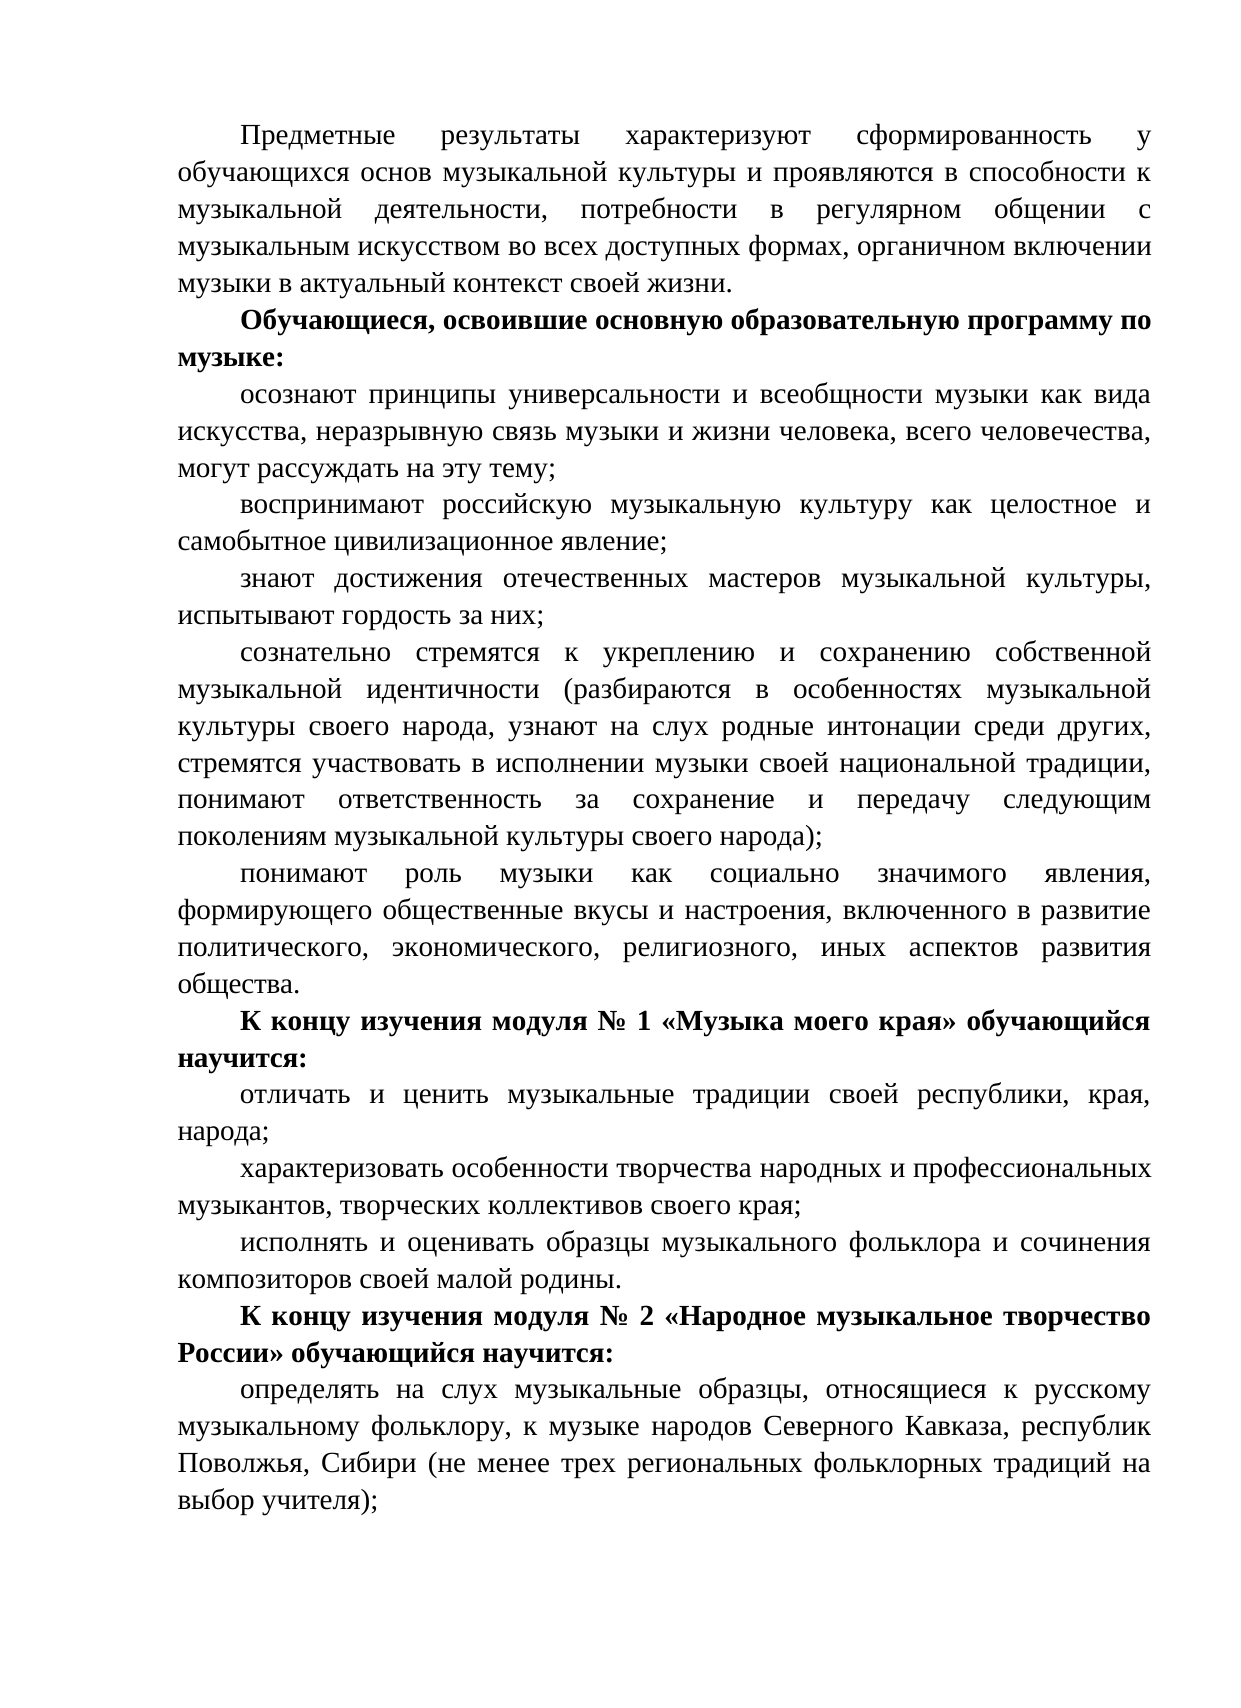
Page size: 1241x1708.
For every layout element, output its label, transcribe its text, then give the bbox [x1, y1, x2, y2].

subtitle К концу изучения модуля № 1 «Музыка моего края» обучающийся научится: [177, 1003, 1152, 1073]
text отличать и ценить музыкальные традиции своей республики, края, народа; [177, 1077, 1152, 1147]
text сознательно стремятся к укреплению и сохранению собственной музыкальной идентичности (разбираются в особенностях музыкальной культуры своего народа, узнают на слух родные интонации среди других, стремятся участвовать в исполнении музыки своей национальной традиции, понимают ответственность за сохранение и передачу следующим поколениям музыкальной культуры своего народа); [177, 634, 1152, 852]
text Предметные результаты характеризуют сформированность у обучающихся основ музыкальной культуры и проявляются в способности к музыкальной деятельности, потребности в регулярном общении с музыкальным искусством во всех доступных формах, органичном включении музыки в актуальный контекст своей жизни. [177, 117, 1152, 298]
text определять на слух музыкальные образцы, относящиеся к русскому музыкальному фольклору, к музыке народов Северного Кавказа, республик Поволжья, Сибири (не менее трех региональных фольклорных традиций на выбор учителя); [177, 1372, 1152, 1516]
subtitle Обучающиеся, освоившие основную образовательную программу по музыке: [177, 302, 1152, 373]
text характеризовать особенности творчества народных и профессиональных музыкантов, творческих коллективов своего края; [177, 1150, 1152, 1221]
subtitle К концу изучения модуля № 2 «Народное музыкальное творчество России» обучающийся научится: [177, 1298, 1152, 1368]
text осознают принципы универсальности и всеобщности музыки как вида искусства, неразрывную связь музыки и жизни человека, всего человечества, могут рассуждать на эту тему; [177, 376, 1152, 483]
text знают достижения отечественных мастеров музыкальной культуры, испытывают гордость за них; [177, 560, 1152, 631]
text воспринимают российскую музыкальную культуру как целостное и самобытное цивилизационное явление; [177, 487, 1152, 557]
text исполнять и оценивать образцы музыкального фольклора и сочинения композиторов своей малой родины. [177, 1224, 1152, 1294]
text понимают роль музыки как социально значимого явления, формирующего общественные вкусы и настроения, включенного в развитие политического, экономического, религиозного, иных аспектов развития общества. [177, 855, 1152, 999]
